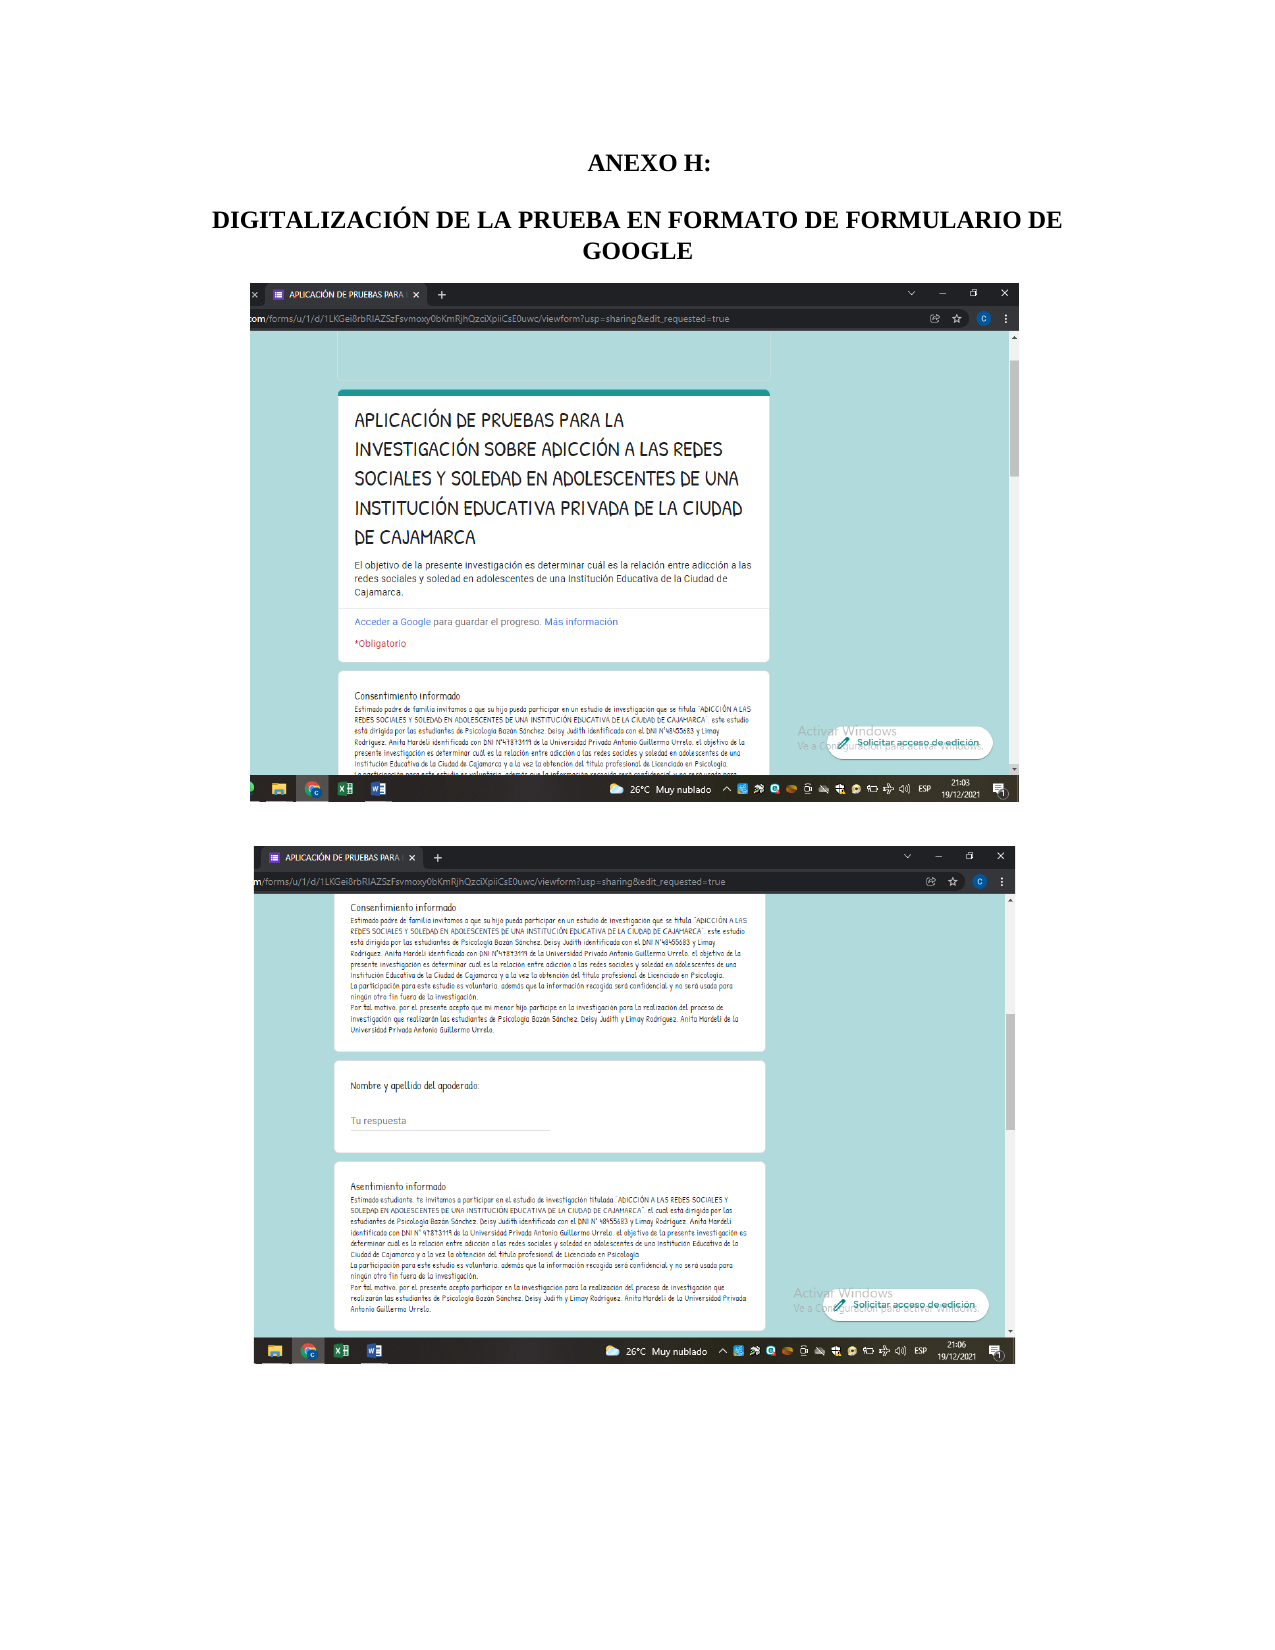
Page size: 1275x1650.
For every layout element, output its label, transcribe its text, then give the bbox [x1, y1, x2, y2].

picture [253, 846, 1016, 1364]
text DIGITALIZACIÓN DE LA PRUEBA EN FORMATO DE FORMULARIO DE GOOGLE [177, 205, 1098, 265]
picture [250, 283, 1019, 802]
text ANEXO H: [177, 148, 1092, 176]
